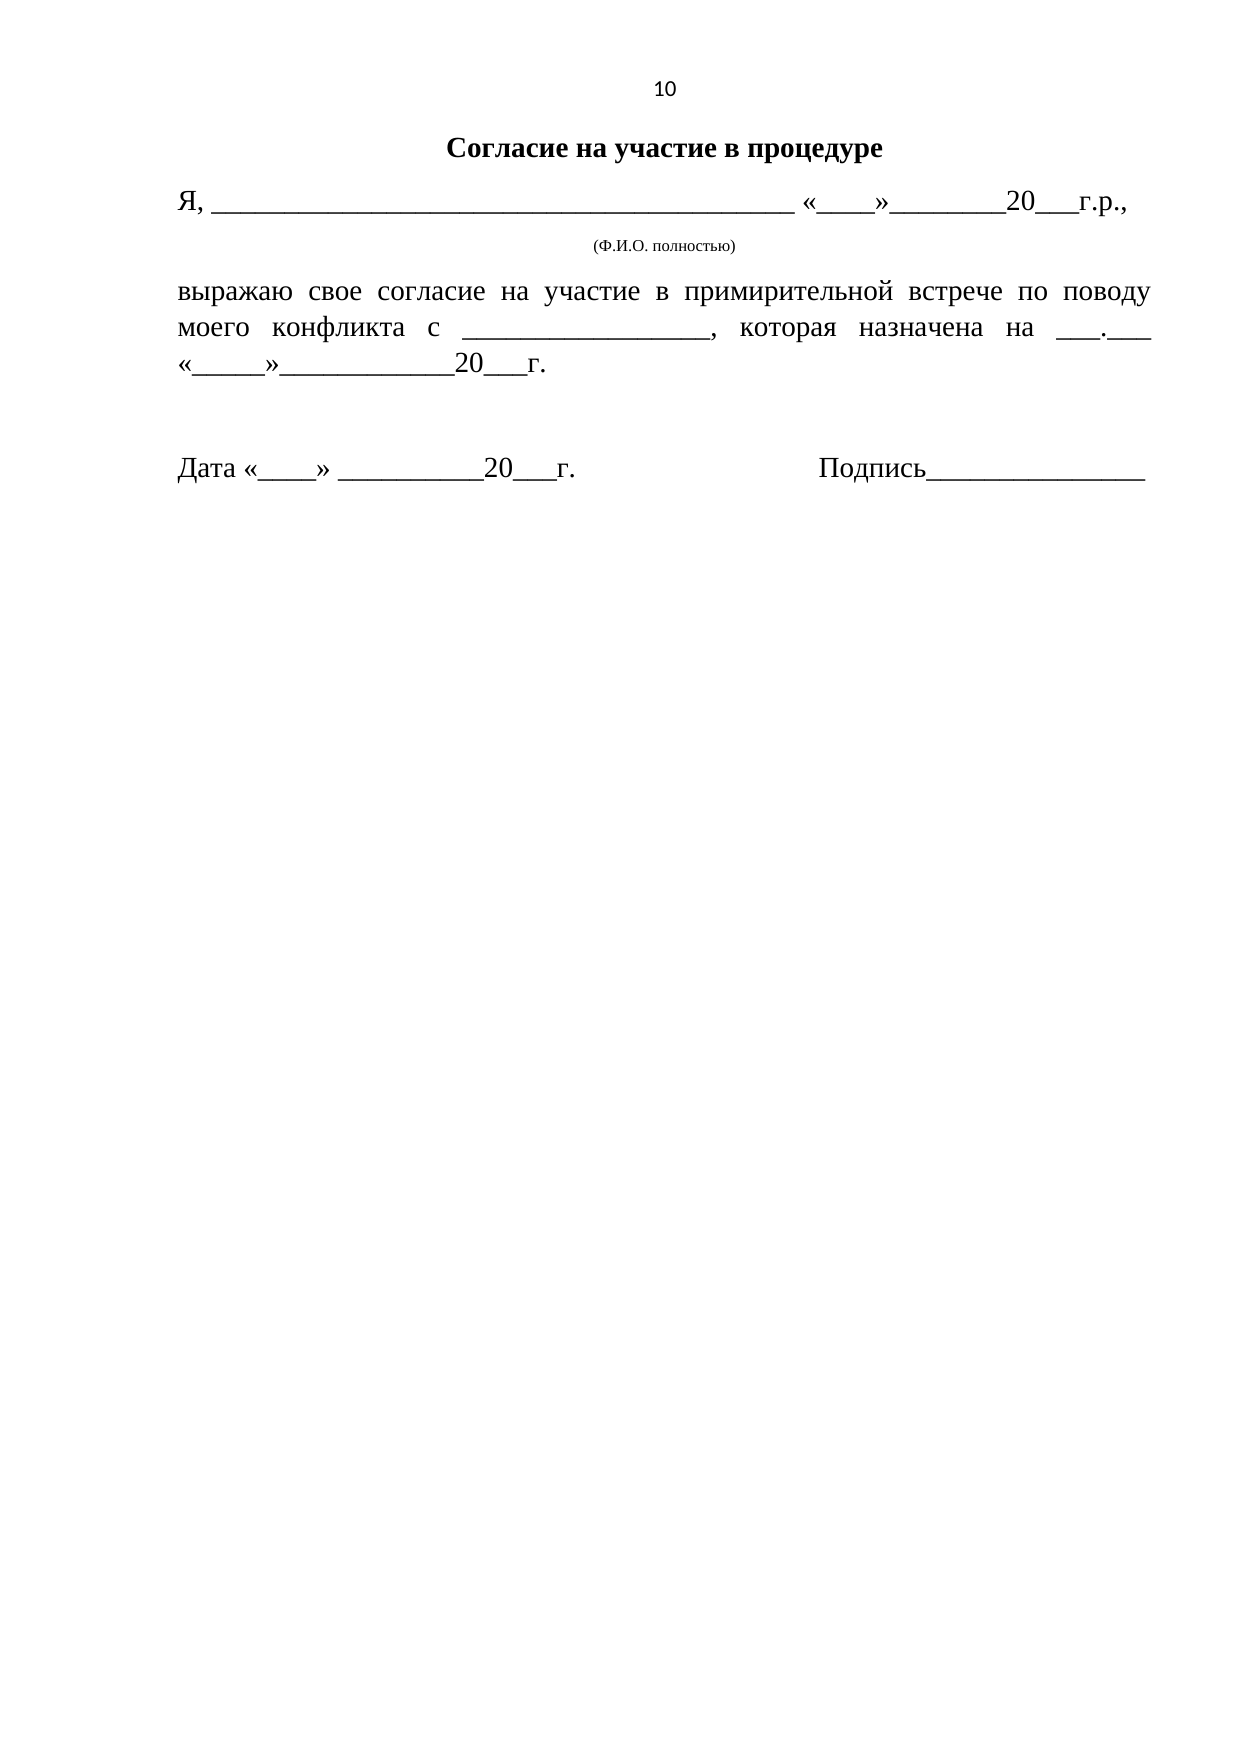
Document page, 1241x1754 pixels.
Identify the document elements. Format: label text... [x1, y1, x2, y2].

text Дата «____» __________20___г. Подпись_______________ [177, 451, 1152, 484]
text Я, ________________________________________ «____»________20___г.р., [177, 183, 1152, 216]
text (Ф.И.О. полностью) [177, 235, 1152, 254]
text выражаю свое согласие на участие в примирительной встрече по поводу моего конфликта с _________________, которая назначена на ___.___ «_____»____________20___г. [177, 273, 1152, 378]
text Согласие на участие в процедуре [177, 130, 1152, 163]
